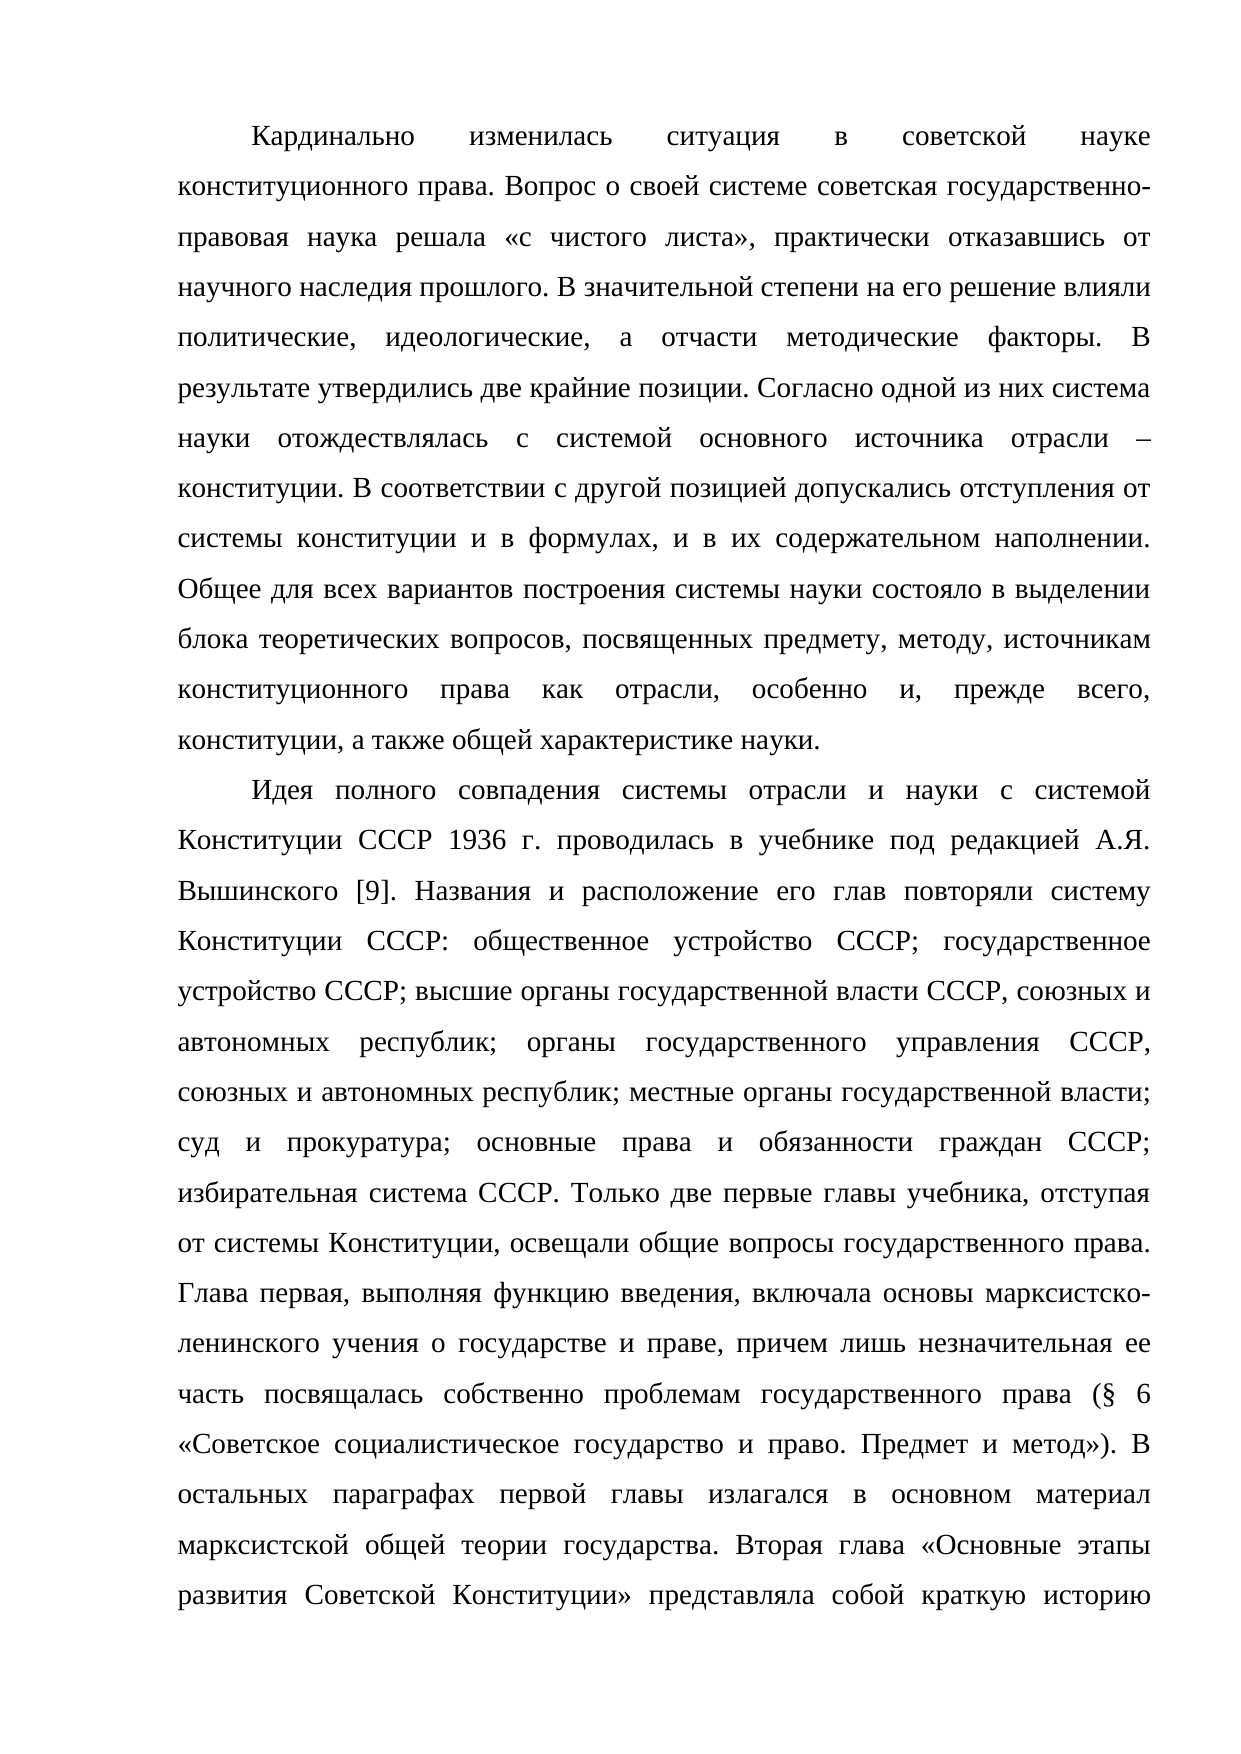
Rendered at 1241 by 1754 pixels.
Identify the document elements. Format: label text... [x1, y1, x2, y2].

text Кардинально изменилась ситуация в советской науке конституционного права. Вопрос о своей системе советская государственно-правовая наука решала «с чистого листа», практически отказавшись от научного наследия прошлого. В значительной степени на его решение влияли политические, идеологические, а отчасти методические факторы. В результате утвердились две крайние позиции. Согласно одной из них система науки отождествлялась с системой основного источника отрасли – конституции. В соответствии с другой позицией допускались отступления от системы конституции и в формулах, и в их содержательном наполнении. Общее для всех вариантов построения системы науки состояло в выделении блока теоретических вопросов, посвященных предмету, методу, источникам конституционного права как отрасли, особенно и, прежде всего, конституции, а также общей характеристике науки. [177, 118, 1152, 755]
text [177, 772, 1152, 1611]
